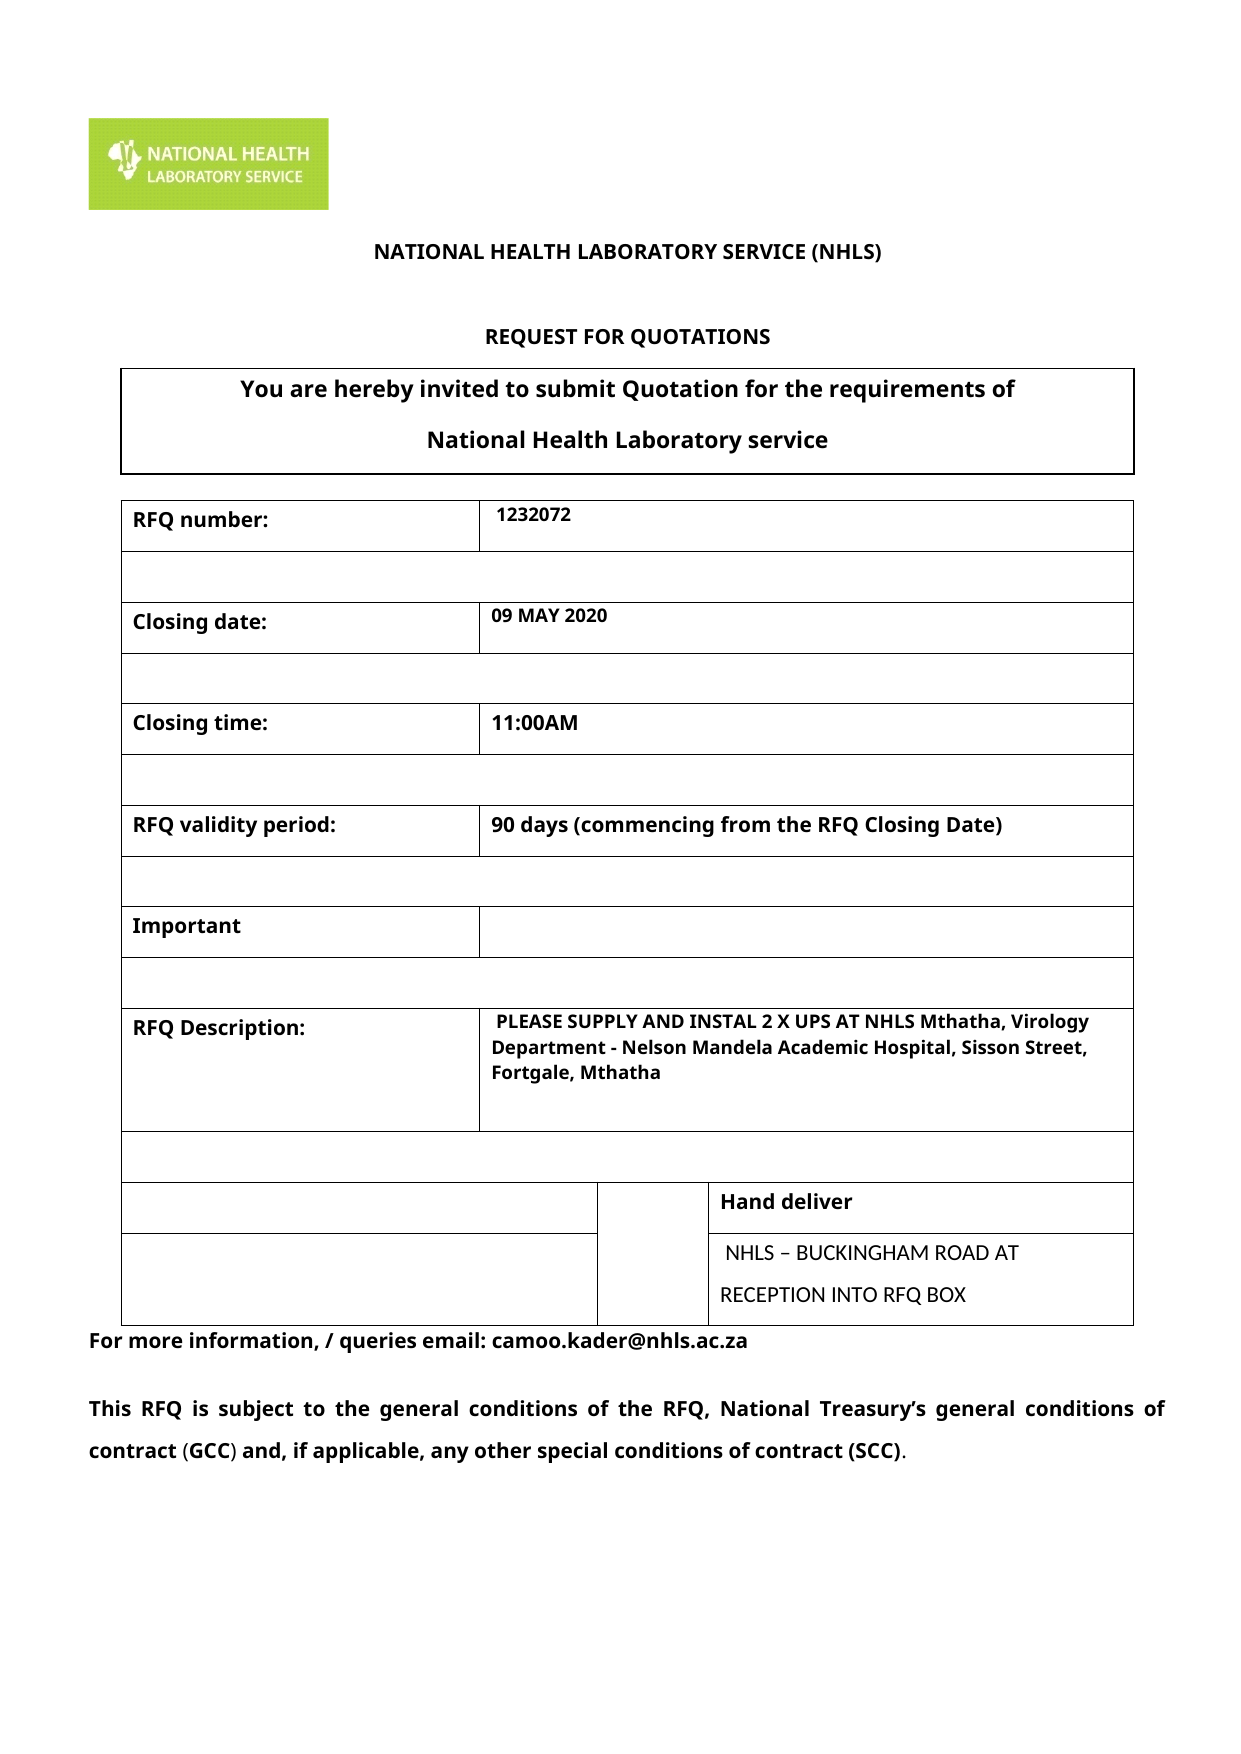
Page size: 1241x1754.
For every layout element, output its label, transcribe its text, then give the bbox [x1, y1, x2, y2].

table_cell Closing time: [122, 704, 479, 754]
table_cell [598, 1183, 708, 1325]
table_cell [122, 857, 1133, 906]
table_cell Important [122, 907, 479, 957]
table_cell [122, 654, 1133, 703]
text This RFQ is subject to the general conditions of the RFQ, National Treasury’s general conditions of contract (GCC) and, if applicable, any other special conditions of contract (SCC). [89, 1394, 1166, 1465]
table_cell [122, 1183, 597, 1232]
table_header 1232072 [480, 501, 1133, 551]
table_cell Hand deliver [709, 1183, 1133, 1232]
table_cell 11:00AM [480, 704, 1133, 754]
table_cell NHLS – BUCKINGHAM ROAD AT RECEPTION INTO RFQ BOX [709, 1234, 1133, 1325]
table_cell 90 days (commencing from the RFQ Closing Date) [480, 806, 1133, 856]
table_cell RFQ validity period: [122, 806, 479, 856]
table_header RFQ number: [122, 501, 479, 551]
table_cell Closing date: [122, 603, 479, 653]
table_cell [480, 907, 1133, 957]
text NATIONAL HEALTH LABORATORY SERVICE (NHLS) [89, 237, 1166, 266]
text REQUEST FOR QUOTATIONS [89, 322, 1166, 350]
table_cell [122, 958, 1133, 1008]
table_cell [122, 755, 1133, 805]
table_header You are hereby invited to submit Quotation for the requirements of National Health Laboratory service [122, 369, 1133, 473]
table_cell [122, 1234, 597, 1325]
table_cell 09 MAY 2020 [480, 603, 1133, 653]
table_cell [122, 552, 1133, 602]
picture [88, 118, 329, 210]
table_cell RFQ Description: [122, 1009, 479, 1131]
table_cell PLEASE SUPPLY AND INSTAL 2 X UPS AT NHLS Mthatha, Virology Department - Nelson Mandela Academic Hospital, Sisson Street, Fortgale, Mthatha [480, 1009, 1133, 1131]
text For more information, / queries email: camoo.kader@nhls.ac.za [89, 1326, 1166, 1354]
table_cell [122, 1132, 1133, 1182]
